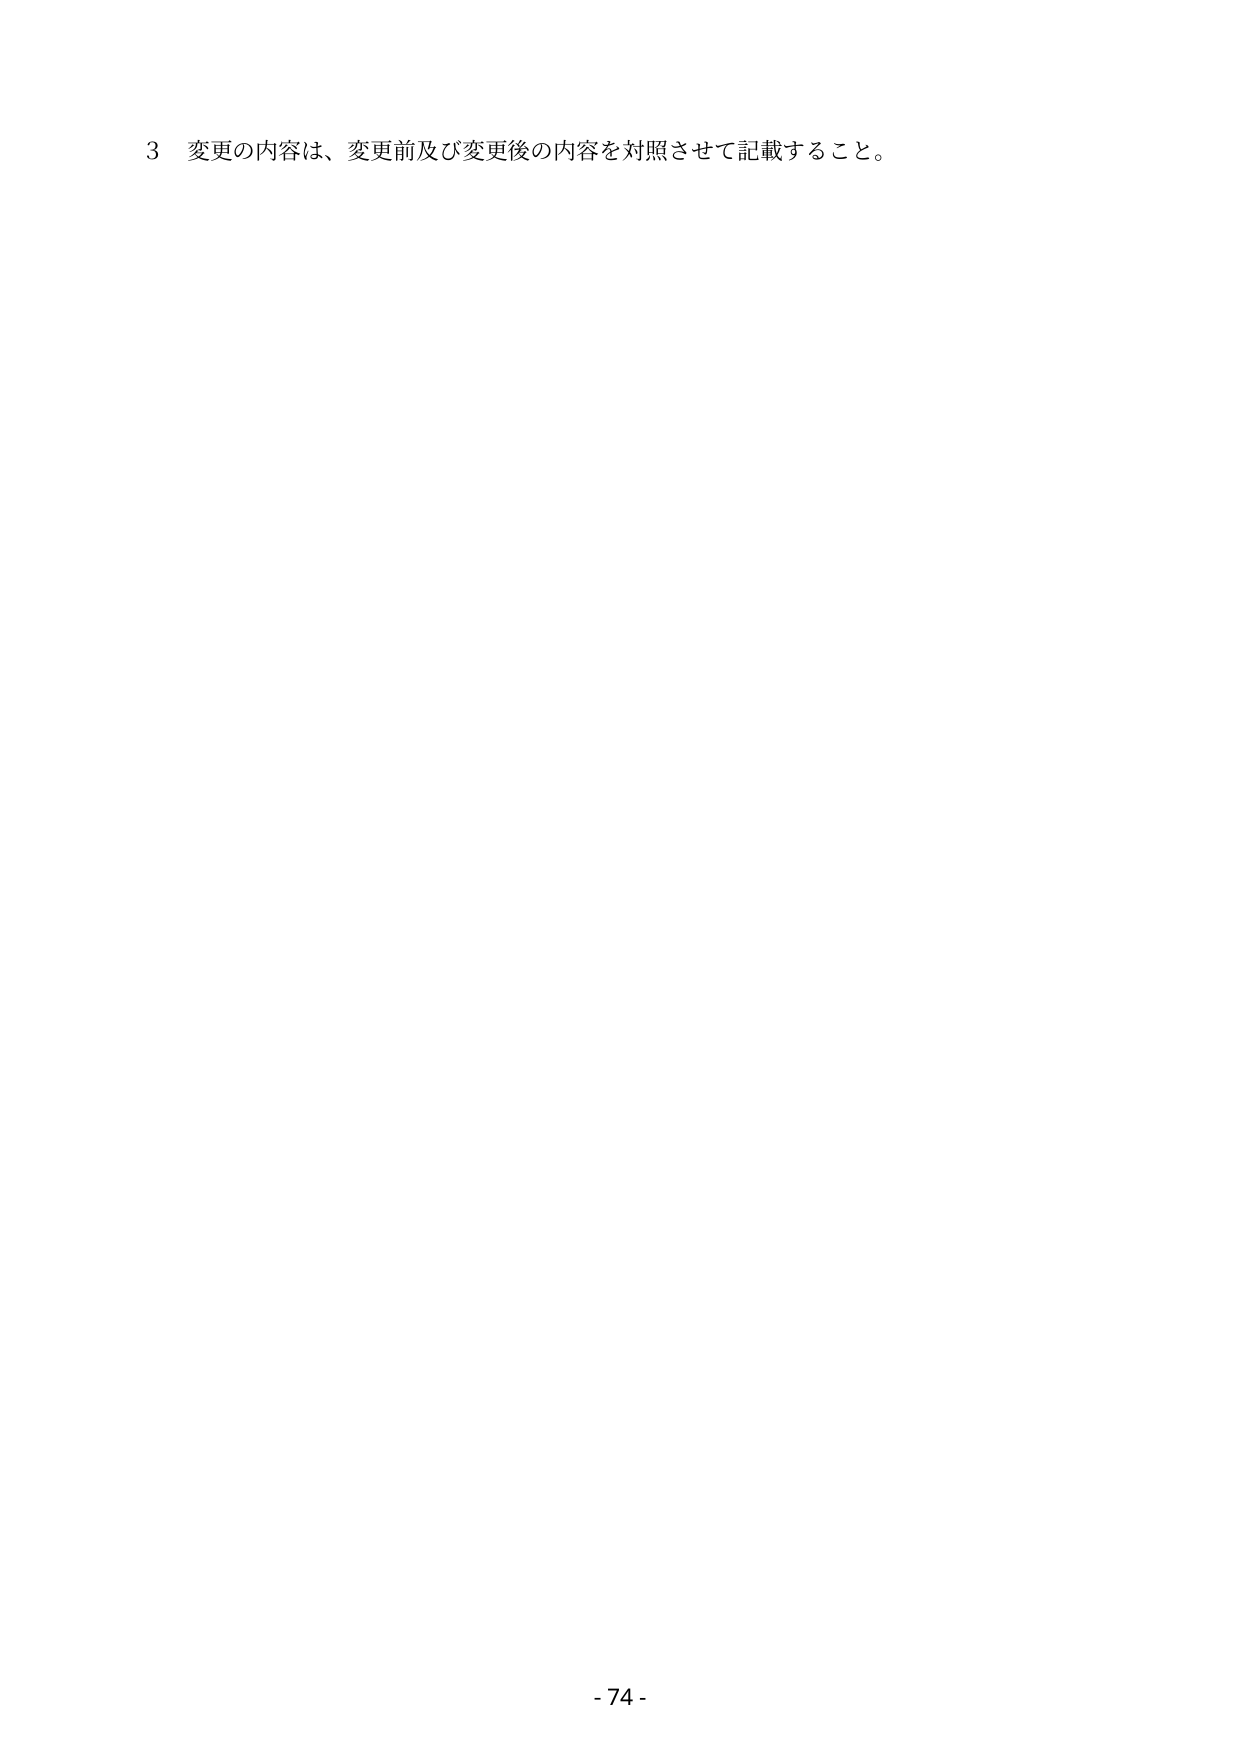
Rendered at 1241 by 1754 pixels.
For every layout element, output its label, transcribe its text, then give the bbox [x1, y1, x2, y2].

text ３ 変更の内容は、変更前及び変更後の内容を対照させて記載すること。 [118, 131, 1122, 168]
